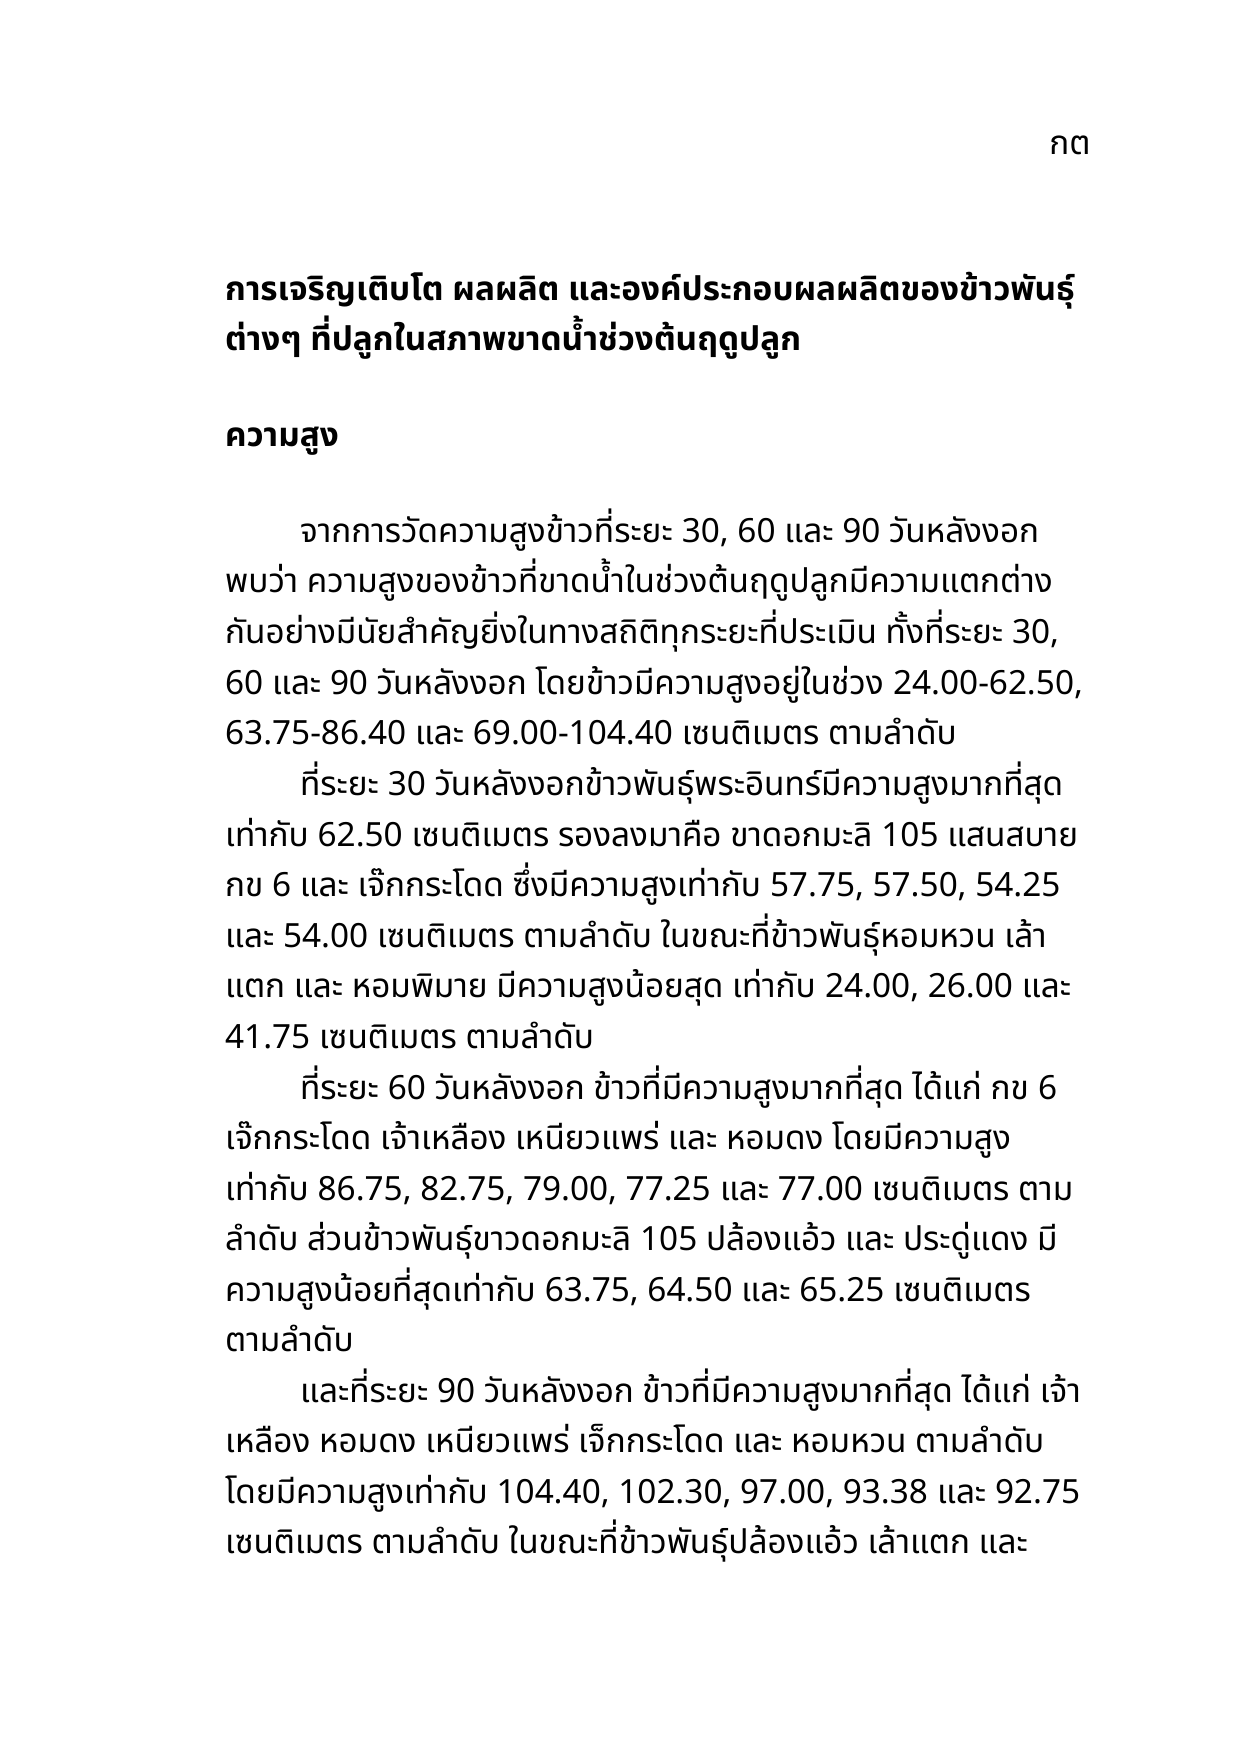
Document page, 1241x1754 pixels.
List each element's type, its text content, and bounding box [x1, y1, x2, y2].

text จากการวัดความสูงข้าวที่ระยะ 30, 60 และ 90 วันหลังงอก พบว่า ความสูงของข้าวที่ขาดน้ำในช่วงต้นฤดูปลูกมีความแตกต่างกันอย่างมีนัยสำคัญยิ่งในทางสถิติทุกระยะที่ประเมิน ทั้งที่ระยะ 30, 60 และ 90 วันหลังงอก โดยข้าวมีความสูงอยู่ในช่วง 24.00-62.50, 63.75-86.40 และ 69.00-104.40 เซนติเมตร ตามลำดับ [225, 507, 1090, 760]
text ที่ระยะ 60 วันหลังงอก ข้าวที่มีความสูงมากที่สุด ได้แก่ กข 6 เจ๊กกระโดด เจ้าเหลือง เหนียวแพร่ และ หอมดง โดยมีความสูงเท่ากับ 86.75, 82.75, 79.00, 77.25 และ 77.00 เซนติเมตร ตามลำดับ ส่วนข้าวพันธุ์ขาวดอกมะลิ 105 ปล้องแอ้ว และ ประดู่แดง มีความสูงน้อยที่สุดเท่ากับ 63.75, 64.50 และ 65.25 เซนติเมตร ตามลำดับ [225, 1063, 1090, 1367]
text ความสูง [225, 411, 1090, 461]
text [225, 1367, 1090, 1569]
text การเจริญเติบโต ผลผลิต และองค์ประกอบผลผลิตของข้าวพันธุ์ต่างๆ ที่ปลูกในสภาพขาดน้ำช่วงต้นฤดูปลูก [225, 265, 1090, 366]
text ที่ระยะ 30 วันหลังงอกข้าวพันธุ์พระอินทร์มีความสูงมากที่สุด เท่ากับ 62.50 เซนติเมตร รองลงมาคือ ขาดอกมะลิ 105 แสนสบาย กข 6 และ เจ๊กกระโดด ซึ่งมีความสูงเท่ากับ 57.75, 57.50, 54.25 และ 54.00 เซนติเมตร ตามลำดับ ในขณะที่ข้าวพันธุ์หอมหวน เล้าแตก และ หอมพิมาย มีความสูงน้อยสุด เท่ากับ 24.00, 26.00 และ 41.75 เซนติเมตร ตามลำดับ [225, 760, 1090, 1063]
